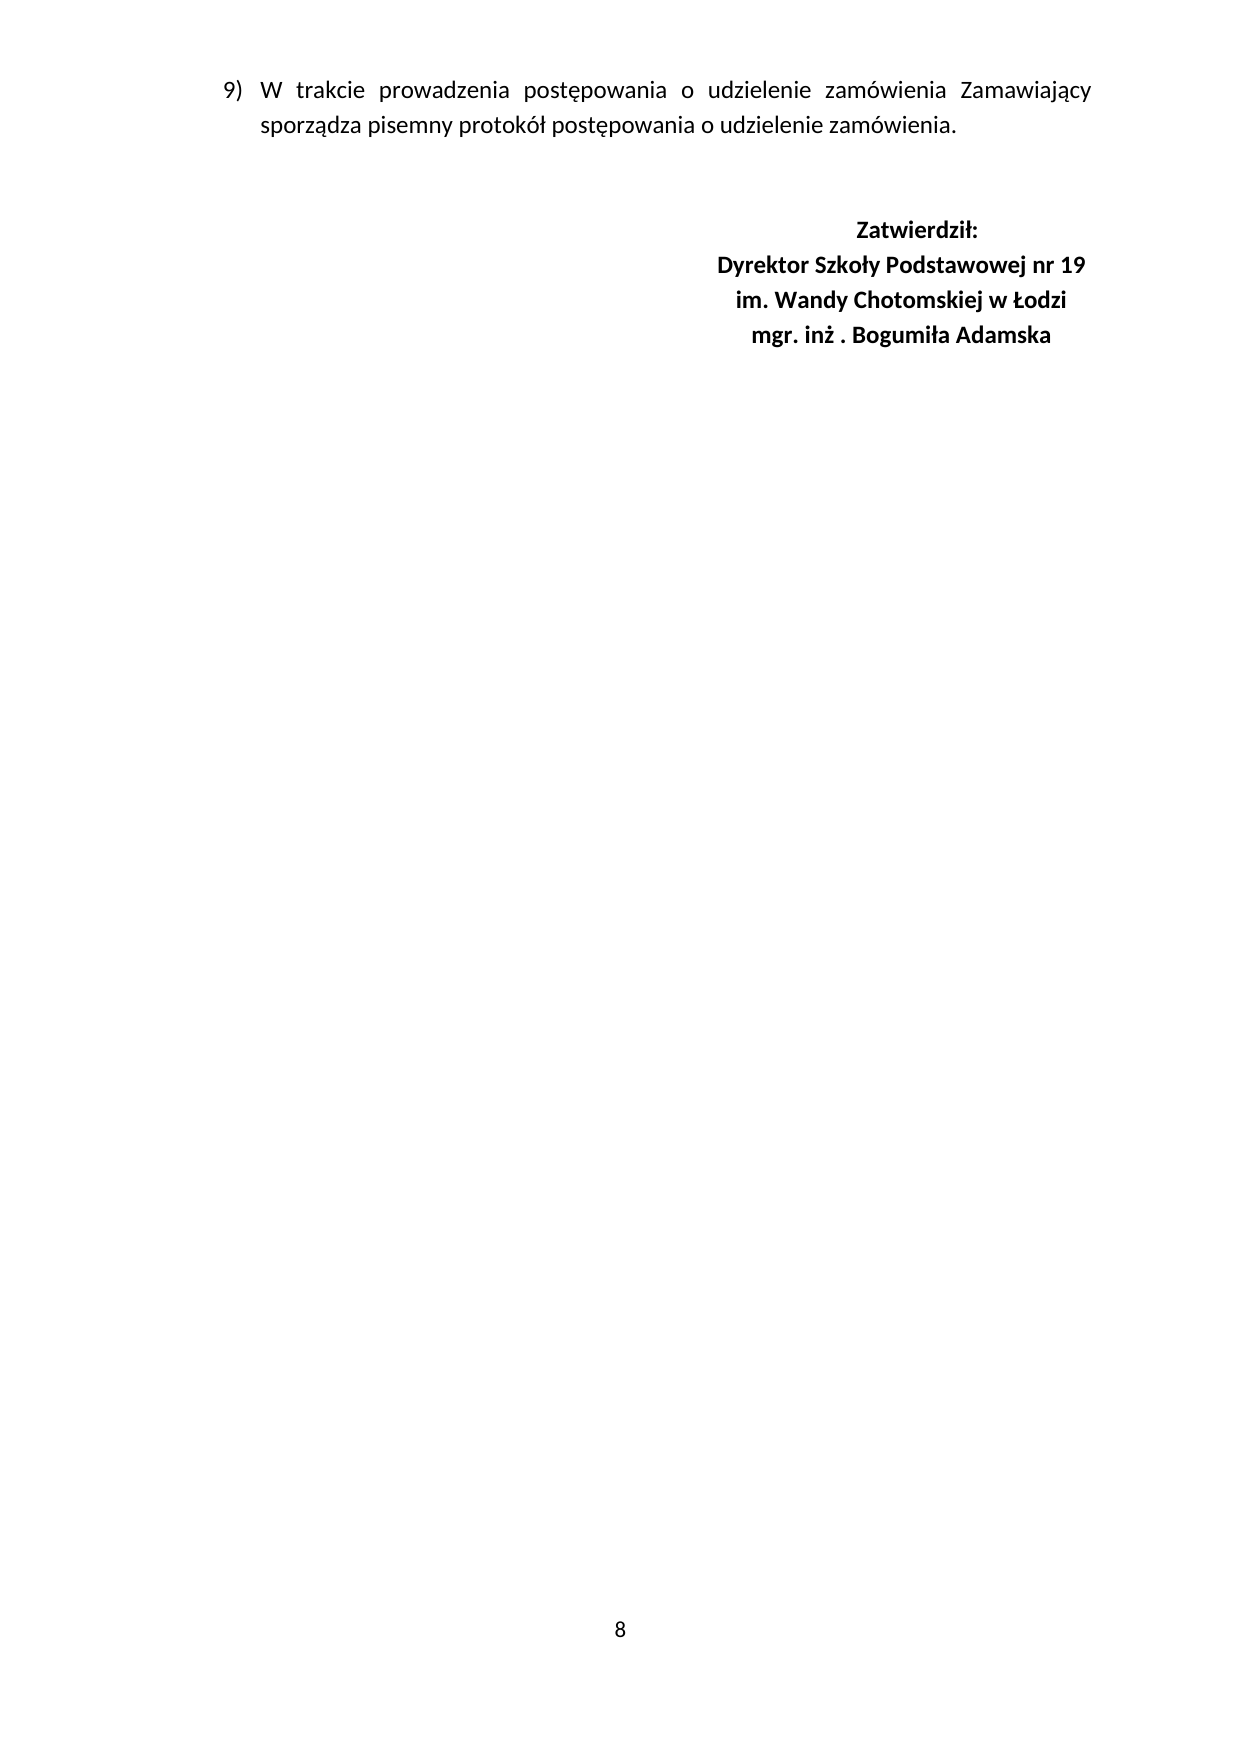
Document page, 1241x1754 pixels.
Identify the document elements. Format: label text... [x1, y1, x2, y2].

list W trakcie prowadzenia postępowania o udzielenie zamówienia Zamawiający sporządza pisemny protokół postępowania o udzielenie zamówienia. [223, 74, 1093, 140]
text Dyrektor Szkoły Podstawowej nr 19 [710, 249, 1093, 280]
text Zatwierdził: [856, 214, 1093, 245]
text im. Wandy Chotomskiej w Łodzi [710, 284, 1093, 315]
text mgr. inż . Bogumiła Adamska [710, 319, 1093, 350]
